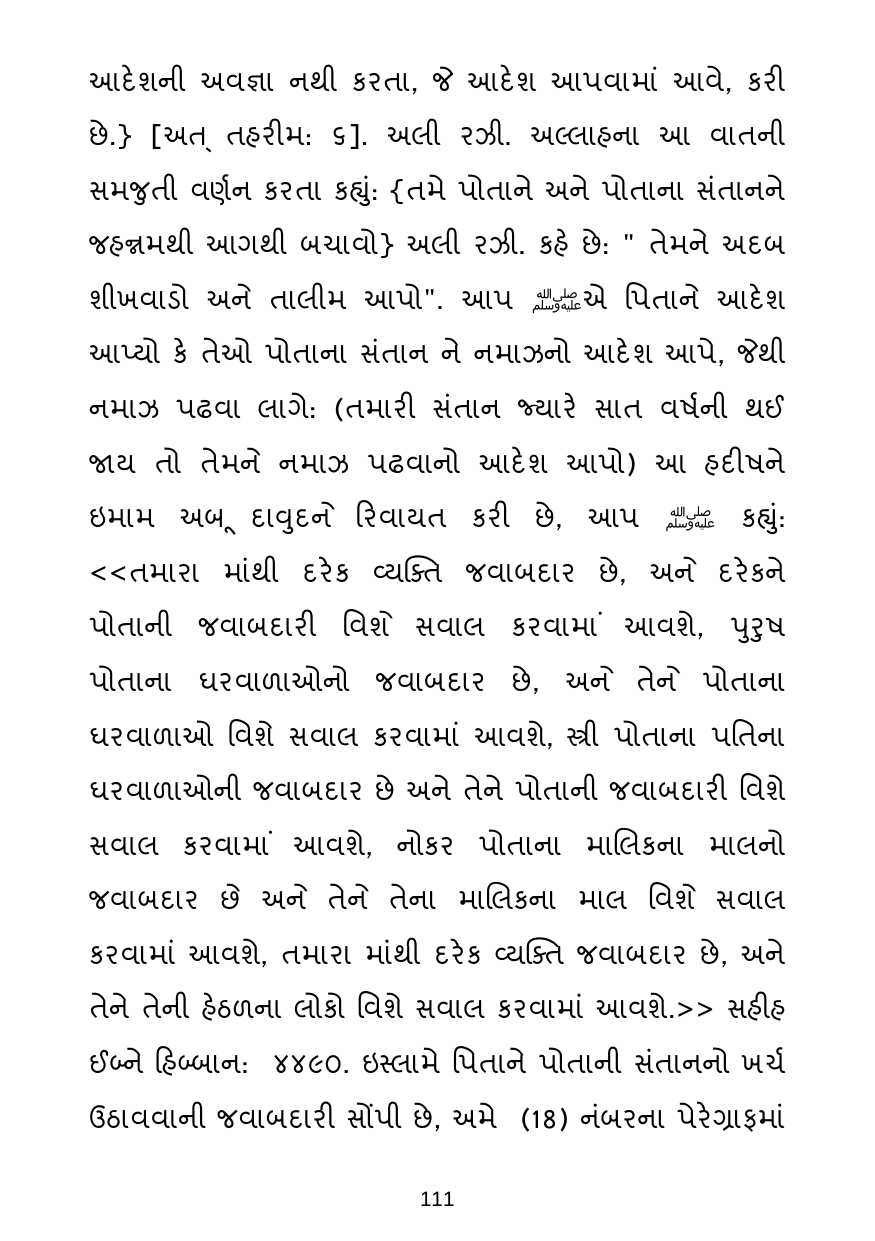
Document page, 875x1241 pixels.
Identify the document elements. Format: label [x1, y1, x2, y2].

text [89, 59, 785, 1146]
